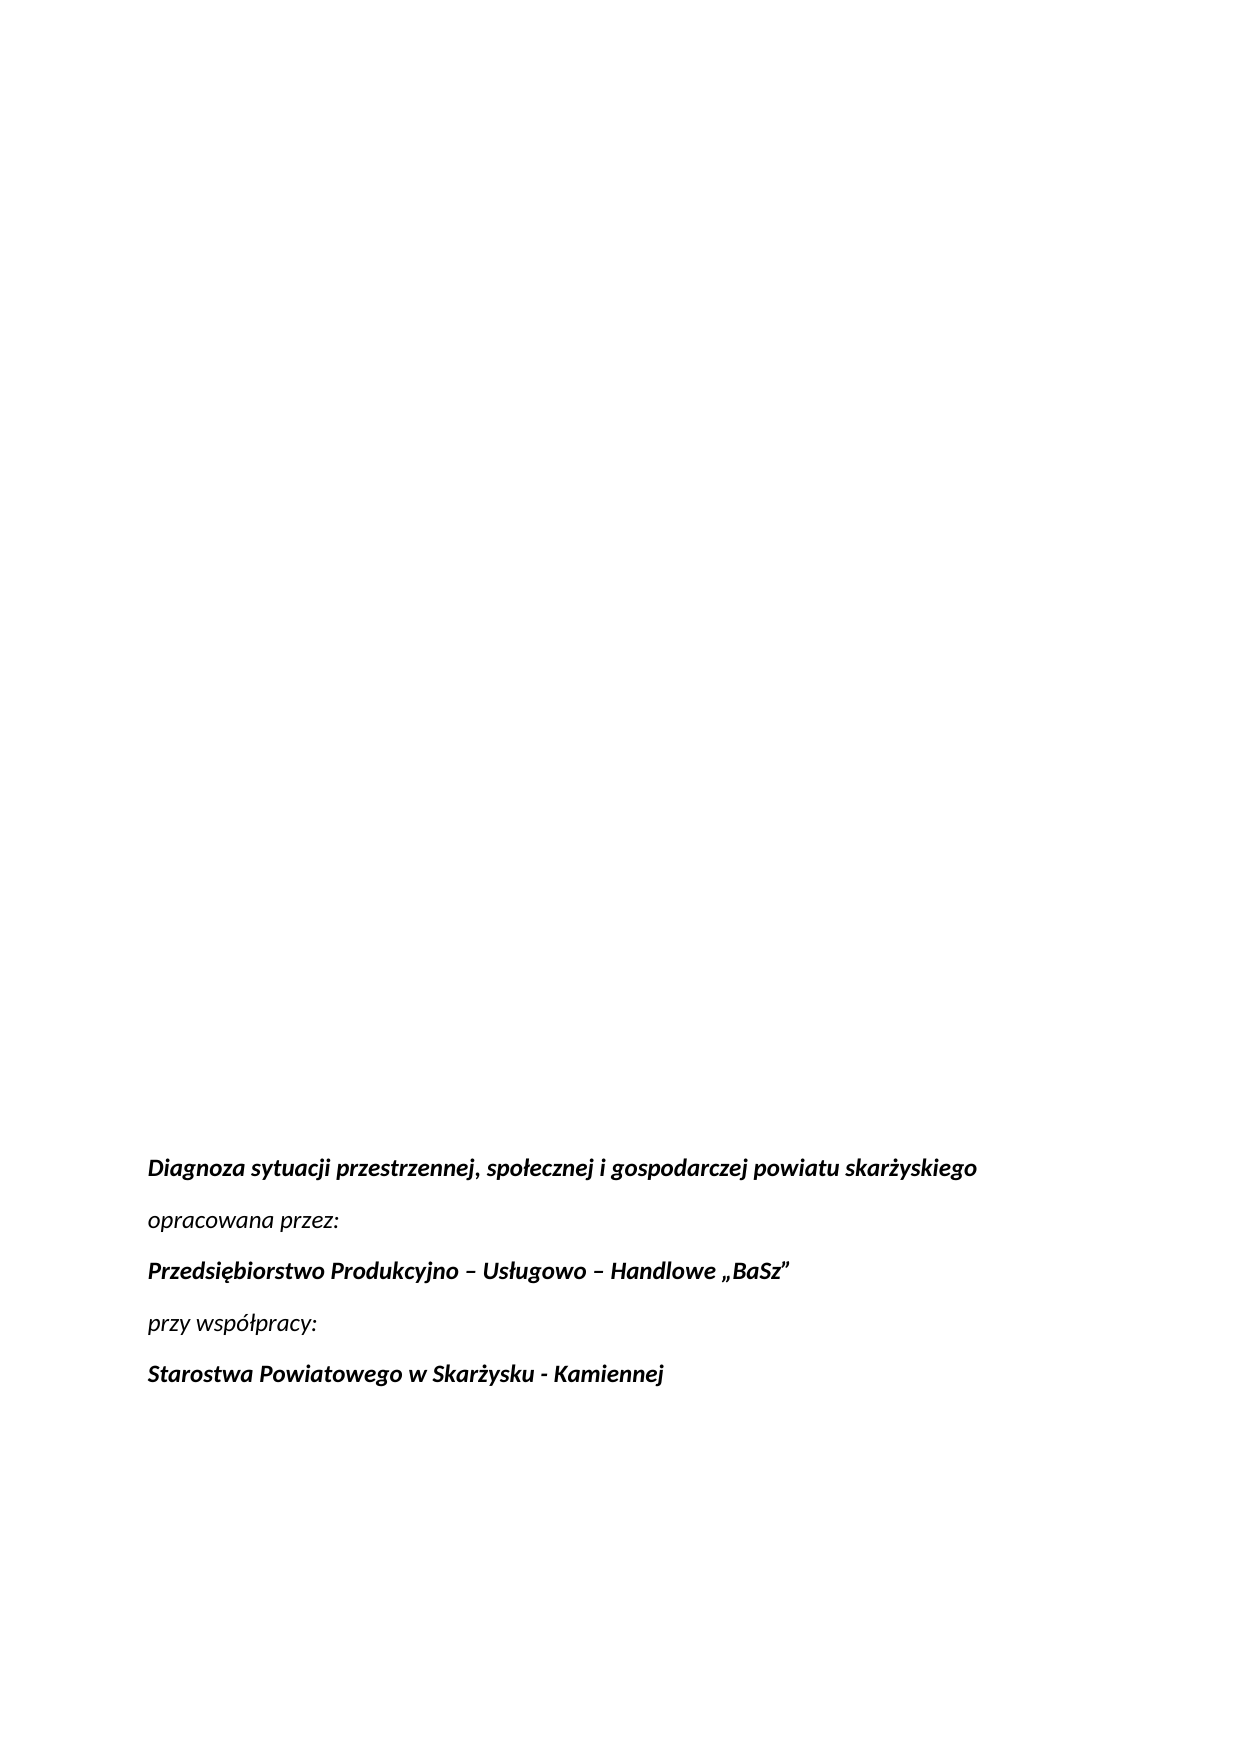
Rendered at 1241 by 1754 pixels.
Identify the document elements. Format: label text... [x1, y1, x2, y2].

text opracowana przez: [148, 1204, 1093, 1234]
text Przedsiębiorstwo Produkcyjno – Usługowo – Handlowe „BaSz” [148, 1255, 1093, 1286]
text przy współpracy: [148, 1307, 1093, 1337]
text Diagnoza sytuacji przestrzennej, społecznej i gospodarczej powiatu skarżyskiego [148, 1153, 1093, 1183]
text Starostwa Powiatowego w Skarżysku - Kamiennej [148, 1358, 1093, 1388]
